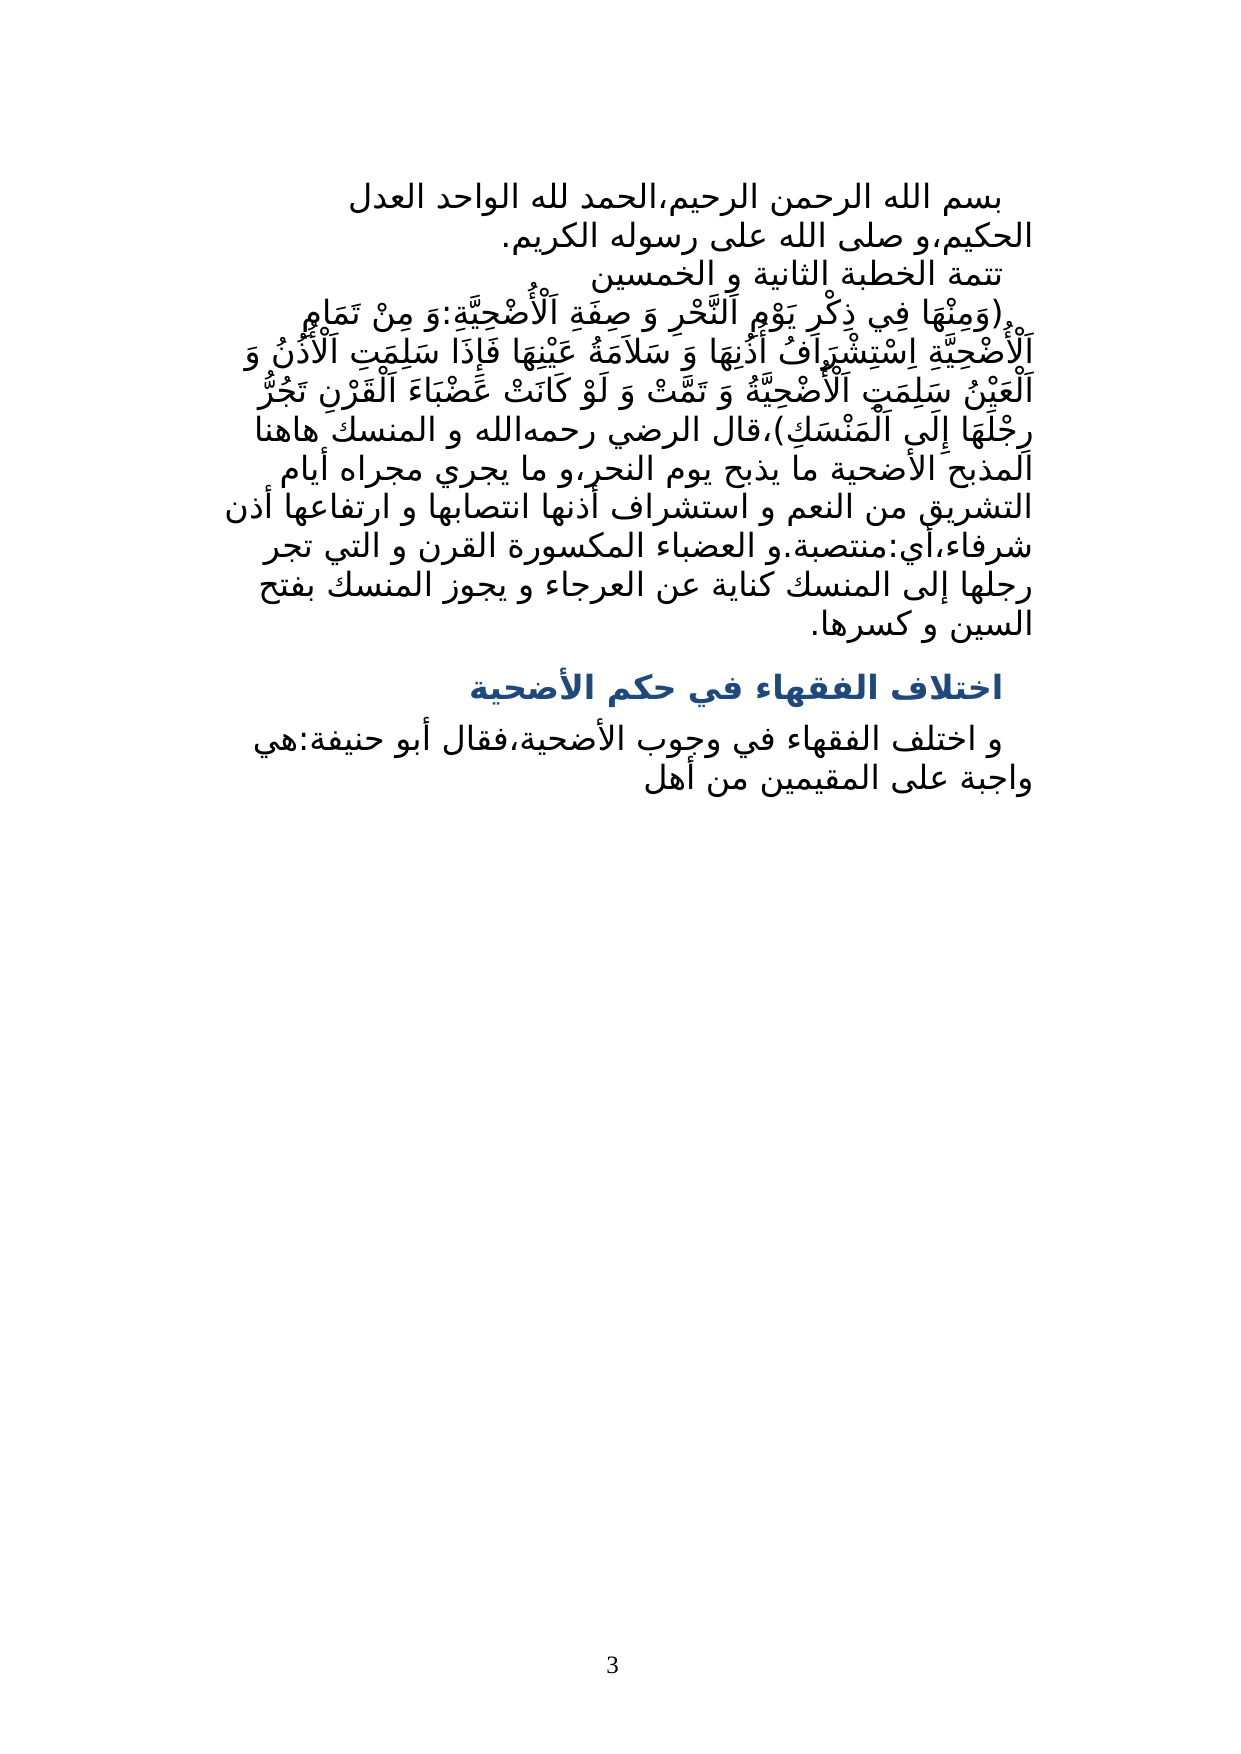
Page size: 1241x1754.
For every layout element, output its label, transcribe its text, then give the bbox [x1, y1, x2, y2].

text (وَمِنْهَا فِي ذِكْرِ يَوْمِ اَلنَّحْرِ وَ صِفَةِ اَلْأُضْحِيَّةِ:وَ مِنْ تَمَامِ اَلْأُضْحِيَّةِ اِسْتِشْرَافُ أُذُنِهَا وَ سَلاَمَةُ عَيْنِهَا فَإِذَا سَلِمَتِ اَلْأُذُنُ وَ اَلْعَيْنُ سَلِمَتِ اَلْأُضْحِيَّةُ وَ تَمَّتْ وَ لَوْ كَانَتْ عَضْبَاءَ اَلْقَرْنِ تَجُرُّ رِجْلَهَا إِلَى اَلْمَنْسَكِ)،قال الرضي رحمه‌الله و المنسك هاهنا المذبح الأضحية ما يذبح يوم النحر،و ما يجري مجراه أيام التشريق من النعم و استشراف أذنها انتصابها و ارتفاعها أذن شرفاء،أي:منتصبة.و العضباء المكسورة القرن و التي تجر رجلها إلى المنسك كناية عن العرجاء و يجوز المنسك بفتح السين و كسرها. [222, 294, 1033, 643]
text بسم الله الرحمن الرحيم،الحمد لله الواحد العدل الحكيم،و صلى الله على رسوله الكريم. [222, 177, 1033, 255]
subtitle اختلاف الفقهاء في حكم الأضحية [222, 668, 1033, 707]
text و اختلف الفقهاء في وجوب الأضحية،فقال أبو حنيفة:هي واجبة على المقيمين من أهل [222, 720, 1033, 797]
text تتمة الخطبة الثانية و الخمسين [222, 255, 1033, 294]
